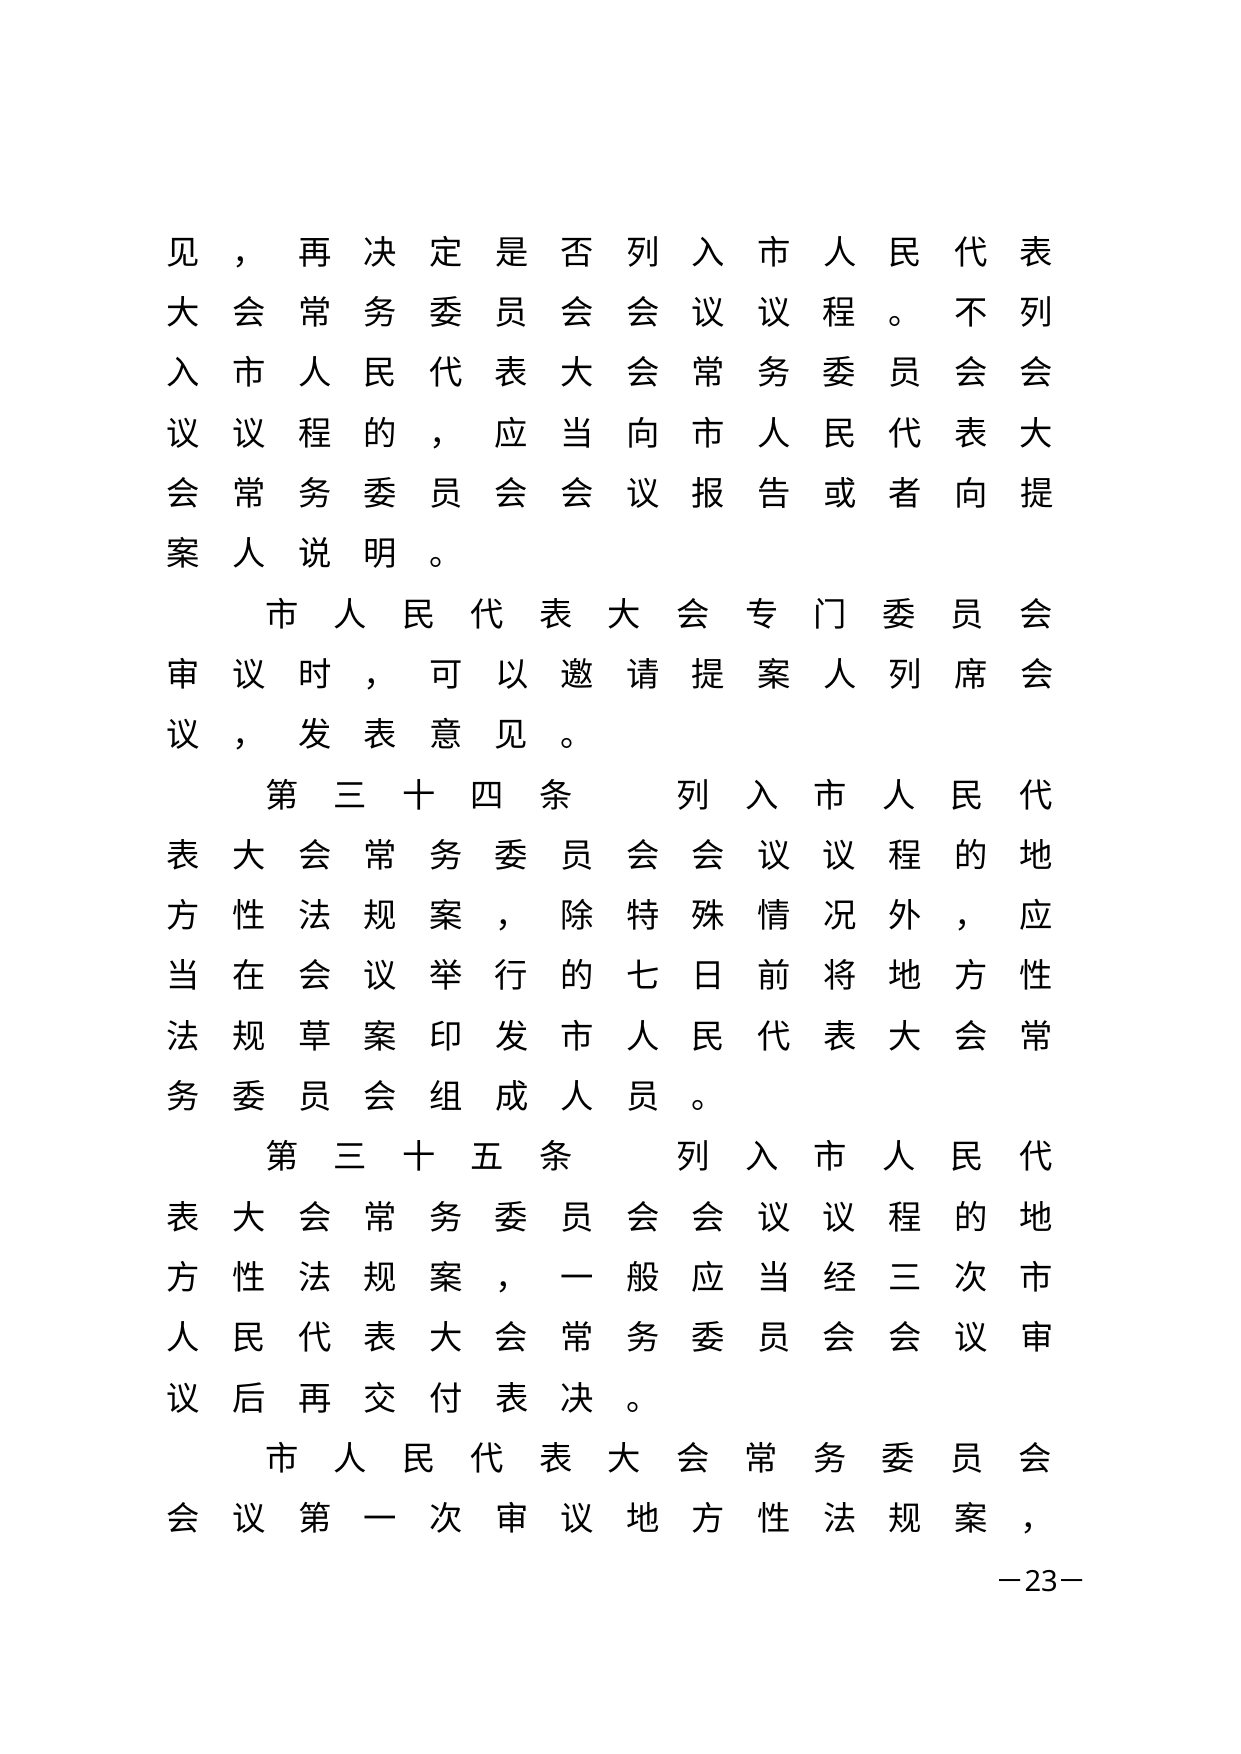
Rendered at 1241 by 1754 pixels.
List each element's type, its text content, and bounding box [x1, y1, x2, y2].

text 市人民代表大会常务委员会会议第一次审议地方性法规案，在全体会议上听取提案人的说明和市人民代表大会有关专门委员会审议意见的报告，由分组会议对地方性法规草案进行审议。 [167, 1426, 1085, 1546]
text 市人民代表大会专门委员会审议时，可以邀请提案人列席会议，发表意见。 [167, 581, 1085, 762]
text 第三十五条 列入市人民代表大会常务委员会会议议程的地方性法规案，一般应当经三次市人民代表大会常务委员会会议审议后再交付表决。 [167, 1124, 1085, 1426]
text 第三十四条 列入市人民代表大会常务委员会会议议程的地方性法规案，除特殊情况外，应当在会议举行的七日前将地方性法规草案印发市人民代表大会常务委员会组成人员。 [167, 762, 1085, 1124]
